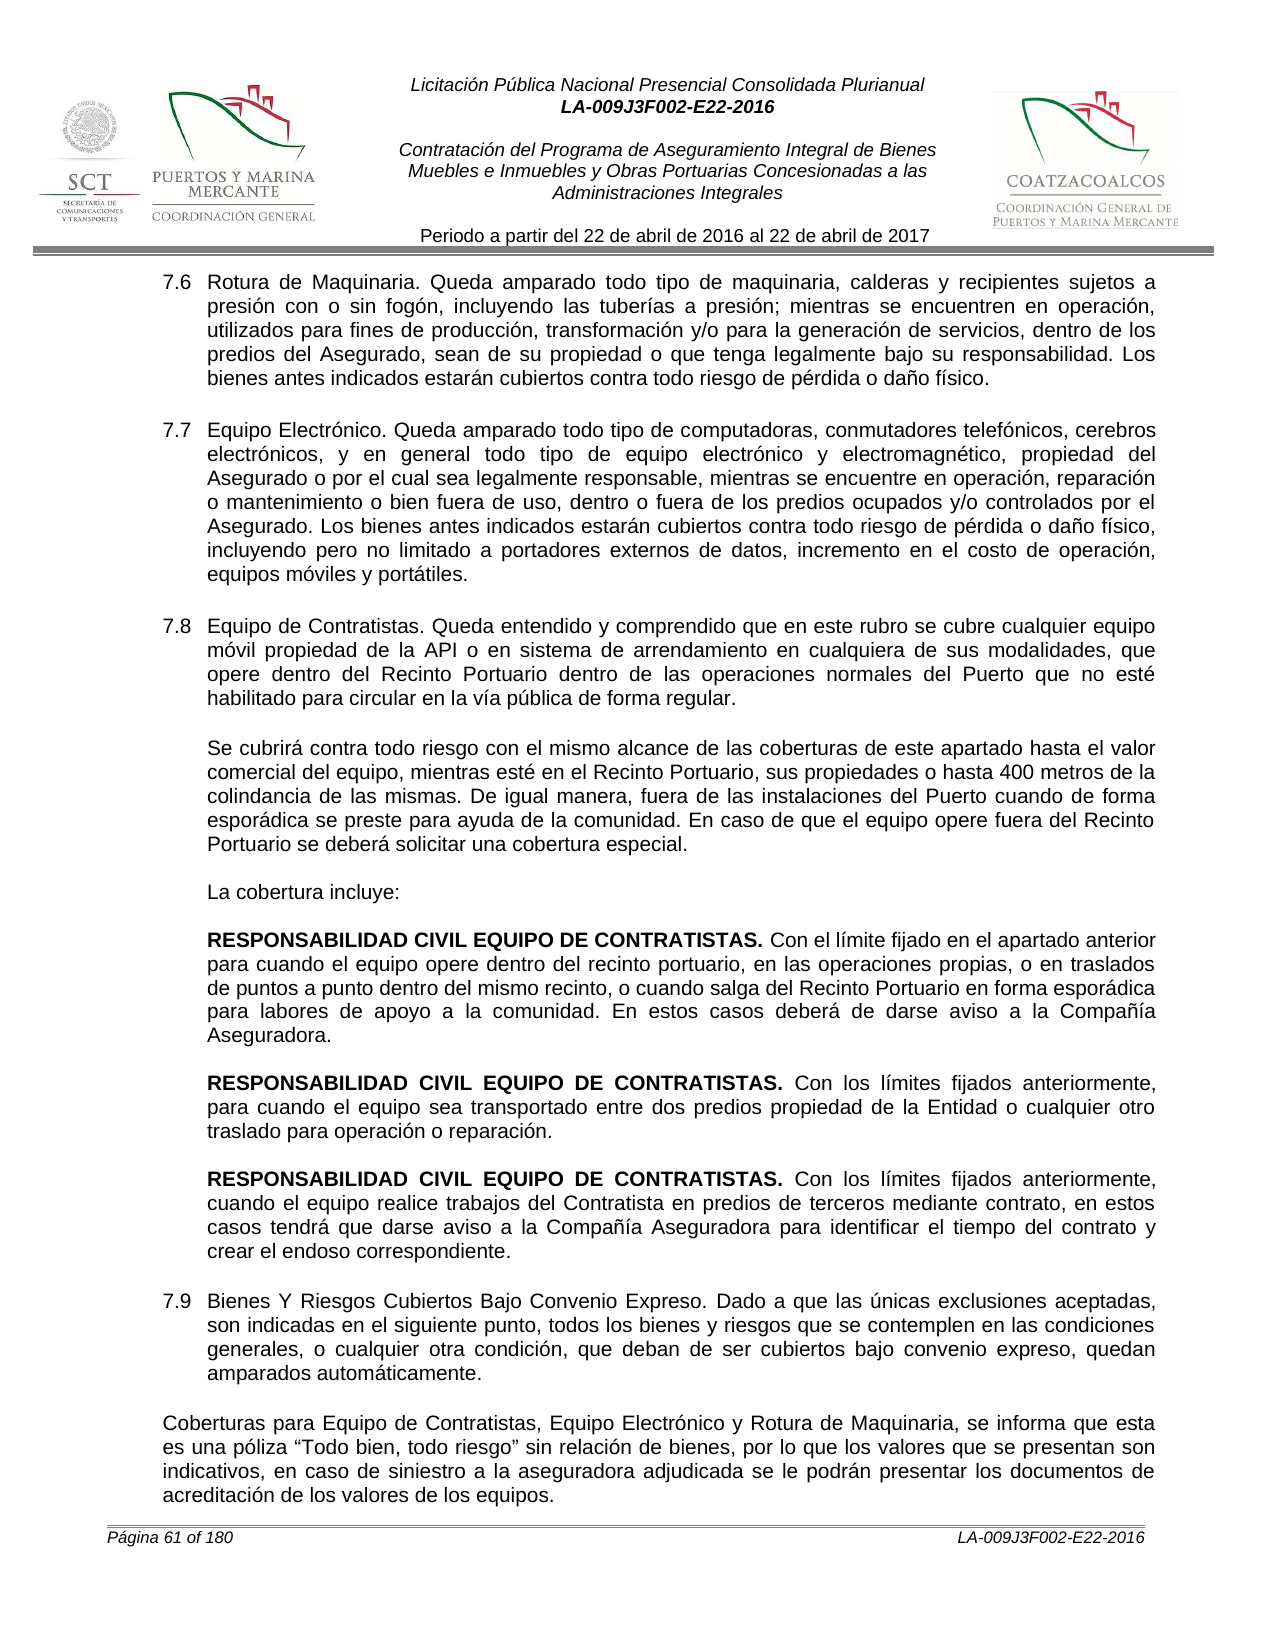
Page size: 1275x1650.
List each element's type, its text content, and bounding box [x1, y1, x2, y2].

text 7.7 Equipo Electrónico. Queda amparado todo tipo de computadoras, conmutadores telefónicos, cerebros electrónicos, y en general todo tipo de equipo electrónico y electromagnético, propiedad del Asegurado o por el cual sea legalmente responsable, mientras se encuentre en operación, reparación o mantenimiento o bien fuera de uso, dentro o fuera de los predios ocupados y/o controlados por el Asegurado. Los bienes antes indicados estarán cubiertos contra todo riesgo de pérdida o daño físico, incluyendo pero no limitado a portadores externos de datos, incremento en el costo de operación, equipos móviles y portátiles. [162, 418, 1157, 586]
text RESPONSABILIDAD CIVIL EQUIPO DE CONTRATISTAS. Con los límites fijados anteriormente, cuando el equipo realice trabajos del Contratista en predios de terceros mediante contrato, en estos casos tendrá que darse aviso a la Compañía Aseguradora para identificar el tiempo del contrato y crear el endoso correspondiente. [207, 1167, 1157, 1263]
text RESPONSABILIDAD CIVIL EQUIPO DE CONTRATISTAS. Con los límites fijados anteriormente, para cuando el equipo sea transportado entre dos predios propiedad de la Entidad o cualquier otro traslado para operación o reparación. [207, 1071, 1157, 1143]
text Se cubrirá contra todo riesgo con el mismo alcance de las coberturas de este apartado hasta el valor comercial del equipo, mientras esté en el Recinto Portuario, sus propiedades o hasta 400 metros de la colindancia de las mismas. De igual manera, fuera de las instalaciones del Puerto cuando de forma esporádica se preste para ayuda de la comunidad. En caso de que el equipo opere fuera del Recinto Portuario se deberá solicitar una cobertura especial. [207, 736, 1157, 856]
text 7.8 Equipo de Contratistas. Queda entendido y comprendido que en este rubro se cubre cualquier equipo móvil propiedad de la API o en sistema de arrendamiento en cualquiera de sus modalidades, que opere dentro del Recinto Portuario dentro de las operaciones normales del Puerto que no esté habilitado para circular en la vía pública de forma regular. [162, 614, 1157, 710]
text Coberturas para Equipo de Contratistas, Equipo Electrónico y Rotura de Maquinaria, se informa que esta es una póliza “Todo bien, todo riesgo” sin relación de bienes, por lo que los valores que se presentan son indicativos, en caso de siniestro a la aseguradora adjudicada se le podrán presentar los documentos de acreditación de los valores de los equipos. [162, 1411, 1157, 1507]
picture [32, 85, 321, 235]
text RESPONSABILIDAD CIVIL EQUIPO DE CONTRATISTAS. Con el límite fijado en el apartado anterior para cuando el equipo opere dentro del recinto portuario, en las operaciones propias, o en traslados de puntos a punto dentro del mismo recinto, o cuando salga del Recinto Portuario en forma esporádica para labores de apoyo a la comunidad. En estos casos deberá de darse aviso a la Compañía Aseguradora. [207, 927, 1157, 1047]
picture [992, 91, 1179, 229]
text La cobertura incluye: [207, 879, 1157, 903]
text 7.9 Bienes Y Riesgos Cubiertos Bajo Convenio Expreso. Dado a que las únicas exclusiones aceptadas, son indicadas en el siguiente punto, todos los bienes y riesgos que se contemplen en las condiciones generales, o cualquier otra condición, que deban de ser cubiertos bajo convenio expreso, quedan amparados automáticamente. [162, 1289, 1157, 1385]
text 7.6 Rotura de Maquinaria. Queda amparado todo tipo de maquinaria, calderas y recipientes sujetos a presión con o sin fogón, incluyendo las tuberías a presión; mientras se encuentren en operación, utilizados para fines de producción, transformación y/o para la generación de servicios, dentro de los predios del Asegurado, sean de su propiedad o que tenga legalmente bajo su responsabilidad. Los bienes antes indicados estarán cubiertos contra todo riesgo de pérdida o daño físico. [162, 270, 1157, 390]
